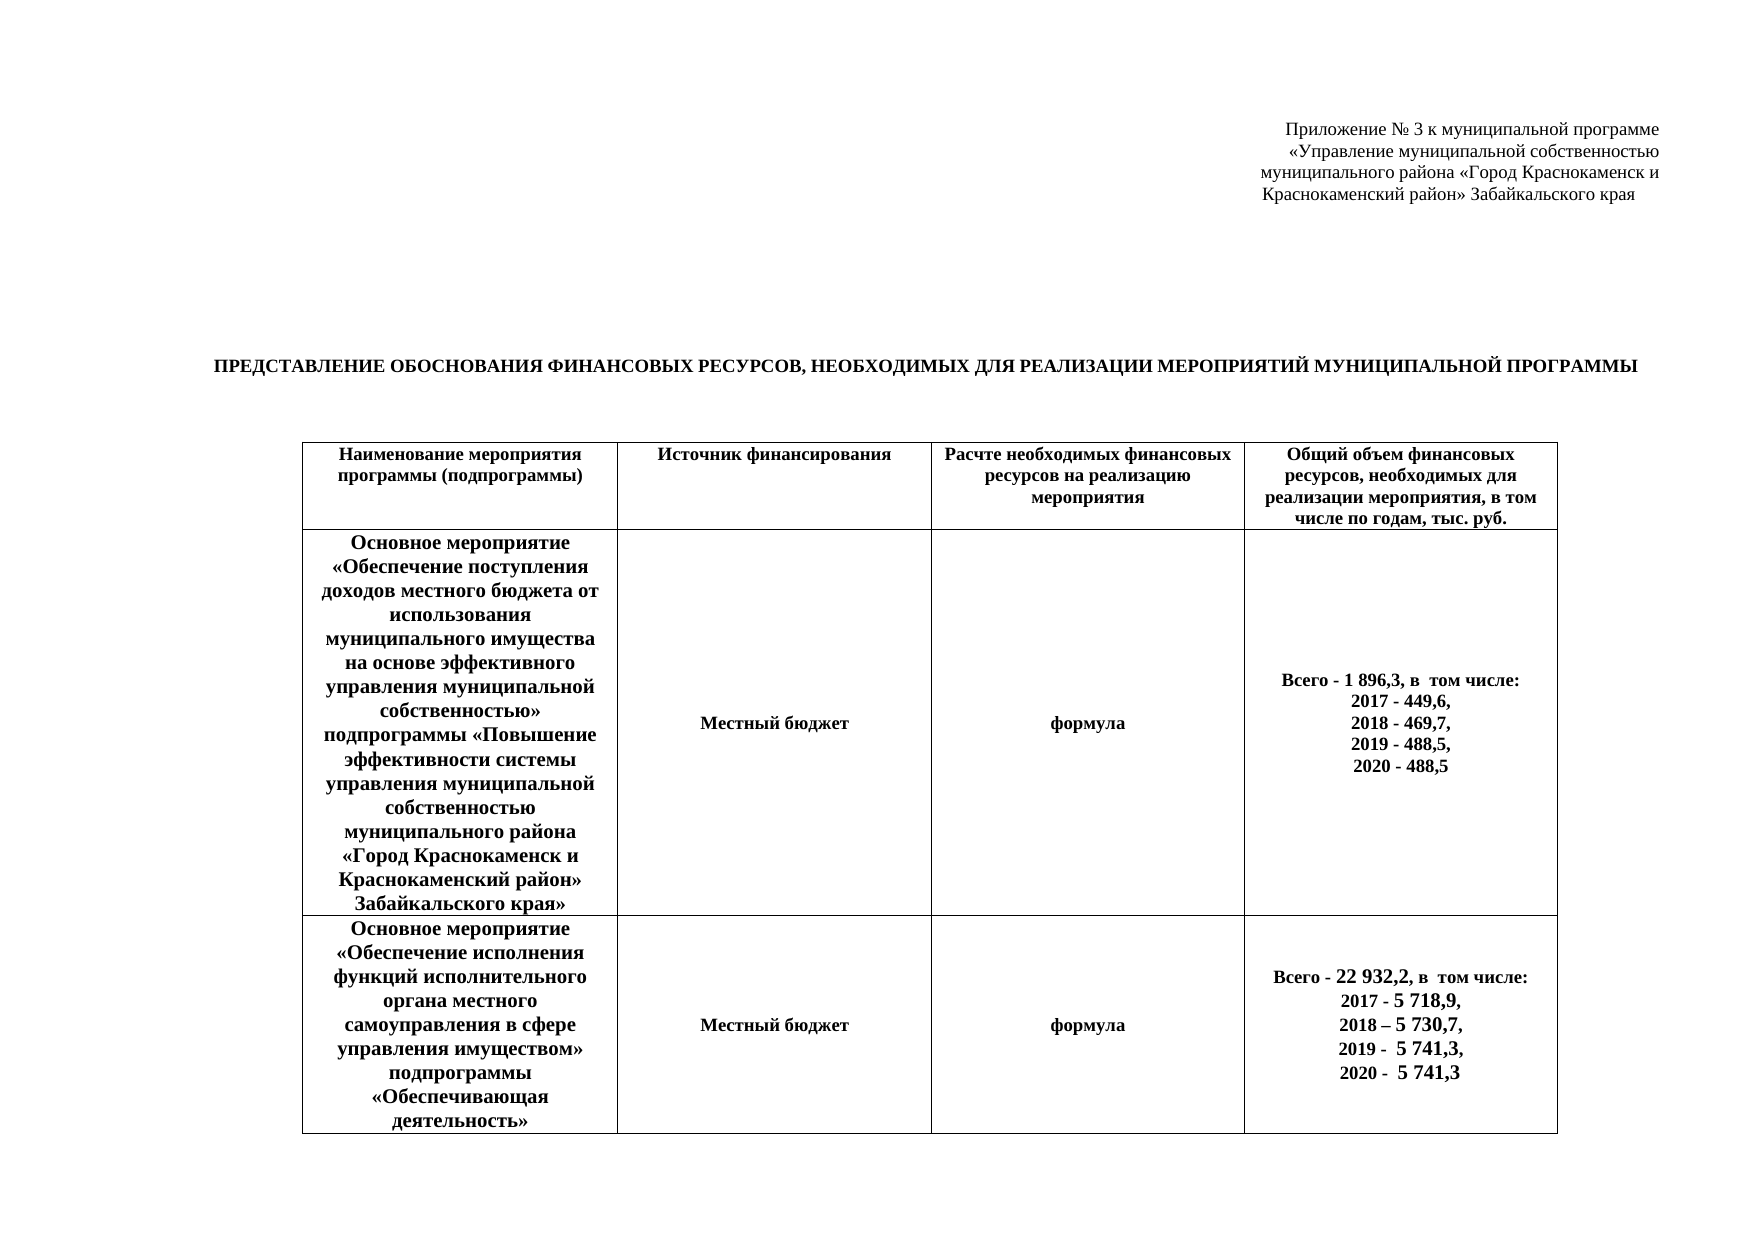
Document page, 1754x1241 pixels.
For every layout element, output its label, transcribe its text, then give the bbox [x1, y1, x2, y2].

text Краснокаменский район» Забайкальского края [928, 183, 1659, 204]
table_cell формула [932, 530, 1244, 915]
table_header Источник финансирования [618, 443, 931, 529]
table_cell Местный бюджет [618, 916, 931, 1132]
table_cell Всего - 22 932,2, в том числе: 2017 - 5 718,9, 2018 – 5 730,7, 2019 - 5 741,3, 2020 - 5 741,3 [1245, 916, 1557, 1132]
text муниципального района «Город Краснокаменск и [118, 161, 1659, 183]
table_cell формула [932, 916, 1244, 1132]
table_cell Основное мероприятие «Обеспечение поступления доходов местного бюджета от использования муниципального имущества на основе эффективного управления муниципальной собственностью» подпрограммы «Повышение эффективности системы управления муниципальной собственностью муниципального района «Город Краснокаменск и Краснокаменский район» Забайкальского края» [303, 530, 617, 915]
table_header Общий объем финансовых ресурсов, необходимых для реализации мероприятия, в том числе по годам, тыс. руб. [1245, 443, 1557, 529]
text Приложение № 3 к муниципальной программе [118, 118, 1659, 140]
table_cell Основное мероприятие «Обеспечение исполнения функций исполнительного органа местного самоуправления в сфере управления имуществом» подпрограммы «Обеспечивающая деятельность» [303, 916, 617, 1132]
table_header Наименование мероприятия программы (подпрограммы) [303, 443, 617, 529]
table_cell Всего - 1 896,3, в том числе: 2017 - 449,6, 2018 - 469,7, 2019 - 488,5, 2020 - 488,5 [1245, 530, 1557, 915]
table_header Расчте необходимых финансовых ресурсов на реализацию мероприятия [932, 443, 1244, 529]
text «Управление муниципальной собственностью [118, 140, 1659, 161]
text ПРЕДСТАВЛЕНИЕ ОБОСНОВАНИЯ ФИНАНСОВЫХ РЕСУРСОВ, НЕОБХОДИМЫХ ДЛЯ РЕАЛИЗАЦИИ МЕРОПРИЯТИЙ МУНИЦИПАЛЬНОЙ ПРОГРАММЫ [118, 355, 1659, 377]
table_cell Местный бюджет [618, 530, 931, 915]
